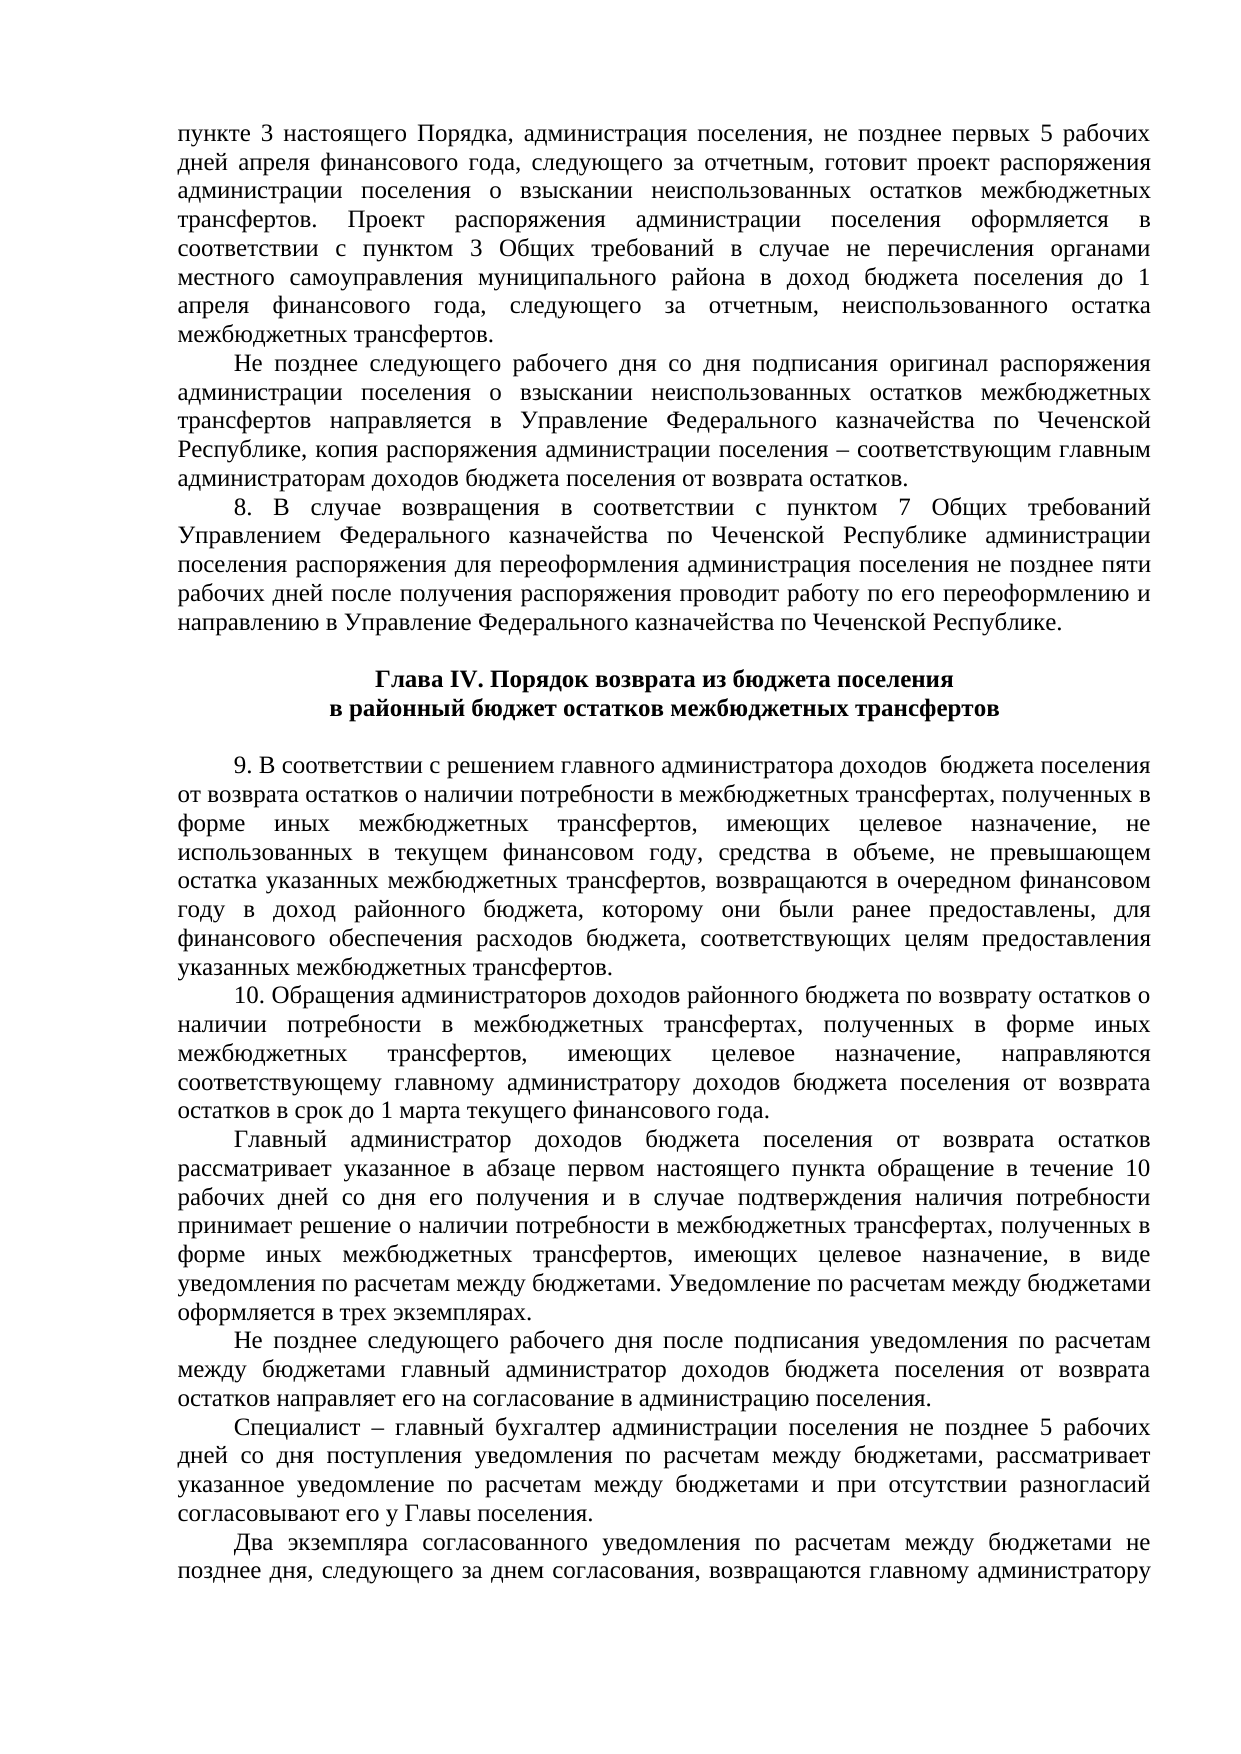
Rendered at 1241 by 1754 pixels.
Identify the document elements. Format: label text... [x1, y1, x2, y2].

text 10. Обращения администраторов доходов районного бюджета по возврату остатков о наличии потребности в межбюджетных трансфертах, полученных в форме иных межбюджетных трансфертов, имеющих целевое назначение, направляются соответствующему главному администратору доходов бюджета поселения от возврата остатков в срок до 1 марта текущего финансового года. [177, 981, 1152, 1124]
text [177, 1527, 1152, 1584]
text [177, 118, 1152, 348]
text Не позднее следующего рабочего дня со дня подписания оригинал распоряжения администрации поселения о взыскании неиспользованных остатков межбюджетных трансфертов направляется в Управление Федерального казначейства по Чеченской Республике, копия распоряжения администрации поселения – соответствующим главным администраторам доходов бюджета поселения от возврата остатков. [177, 348, 1152, 492]
text Глава IV. Порядок возврата из бюджета поселения [177, 664, 1152, 693]
text в районный бюджет остатков межбюджетных трансфертов [177, 693, 1152, 722]
text Не позднее следующего рабочего дня после подписания уведомления по расчетам между бюджетами главный администратор доходов бюджета поселения от возврата остатков направляет его на согласование в администрацию поселения. [177, 1326, 1152, 1412]
text Главный администратор доходов бюджета поселения от возврата остатков рассматривает указанное в абзаце первом настоящего пункта обращение в течение 10 рабочих дней со дня его получения и в случае подтверждения наличия потребности принимает решение о наличии потребности в межбюджетных трансфертах, полученных в форме иных межбюджетных трансфертов, имеющих целевое назначение, в виде уведомления по расчетам между бюджетами. Уведомление по расчетам между бюджетами оформляется в трех экземплярах. [177, 1124, 1152, 1326]
text 9. В соответствии с решением главного администратора доходов бюджета поселения от возврата остатков о наличии потребности в межбюджетных трансфертах, полученных в форме иных межбюджетных трансфертов, имеющих целевое назначение, не использованных в текущем финансовом году, средства в объеме, не превышающем остатка указанных межбюджетных трансфертов, возвращаются в очередном финансовом году в доход районного бюджета, которому они были ранее предоставлены, для финансового обеспечения расходов бюджета, соответствующих целям предоставления указанных межбюджетных трансфертов. [177, 751, 1152, 981]
text Специалист – главный бухгалтер администрации поселения не позднее 5 рабочих дней со дня поступления уведомления по расчетам между бюджетами, рассматривает указанное уведомление по расчетам между бюджетами и при отсутствии разногласий согласовывают его у Главы поселения. [177, 1412, 1152, 1527]
text 8. В случае возвращения в соответствии с пунктом 7 Общих требований Управлением Федерального казначейства по Чеченской Республике администрации поселения распоряжения для переоформления администрация поселения не позднее пяти рабочих дней после получения распоряжения проводит работу по его переоформлению и направлению в Управление Федерального казначейства по Чеченской Республике. [177, 492, 1152, 636]
